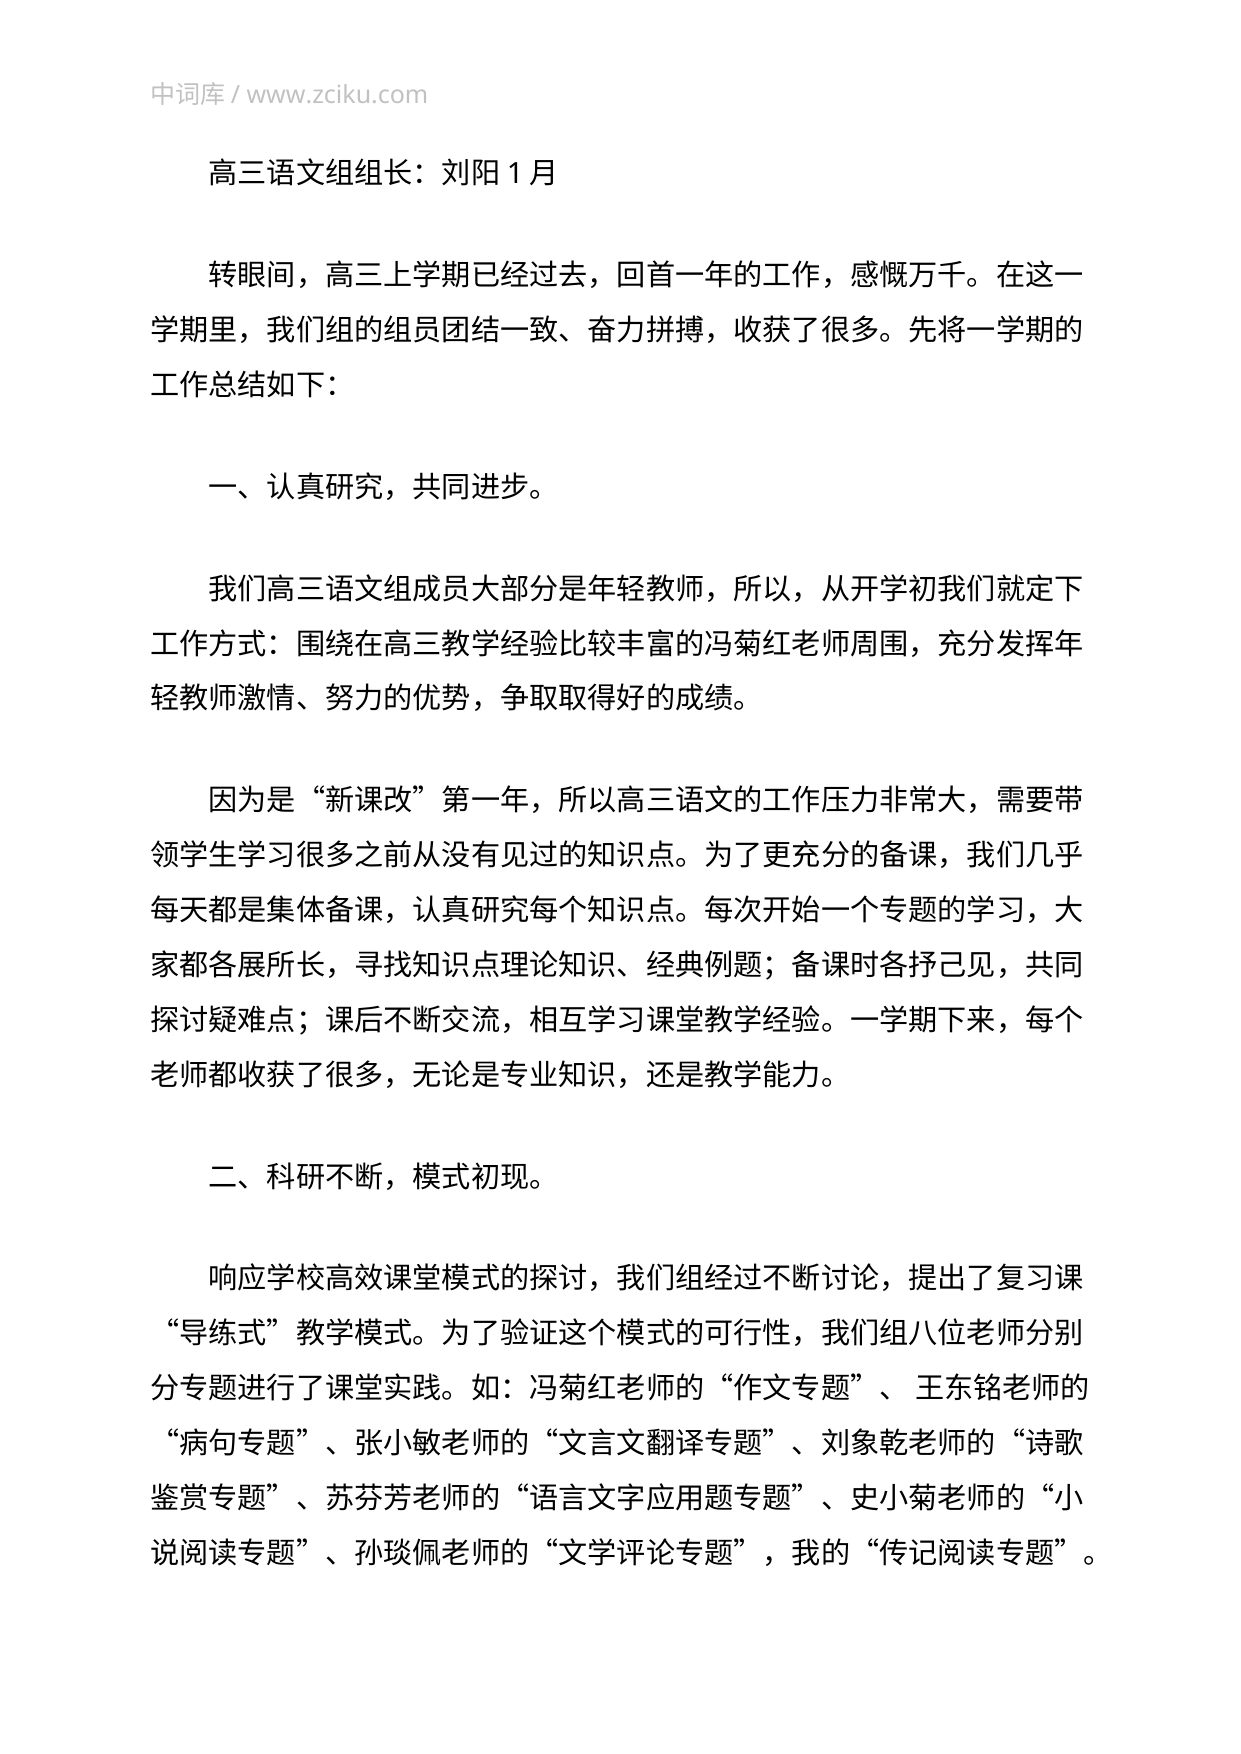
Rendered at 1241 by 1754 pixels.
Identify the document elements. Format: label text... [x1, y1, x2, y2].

text 我们高三语文组成员大部分是年轻教师，所以，从开学初我们就定下工作方式：围绕在高三教学经验比较丰富的冯菊红老师周围，充分发挥年轻教师激情、努力的优势，争取取得好的成绩。 [150, 565, 1090, 717]
text 因为是“新课改”第一年，所以高三语文的工作压力非常大，需要带领学生学习很多之前从没有见过的知识点。为了更充分的备课，我们几乎每天都是集体备课，认真研究每个知识点。每次开始一个专题的学习，大家都各展所长，寻找知识点理论知识、经典例题；备课时各抒己见，共同探讨疑难点；课后不断交流，相互学习课堂教学经验。一学期下来，每个老师都收获了很多，无论是专业知识，还是教学能力。 [150, 777, 1090, 1094]
text 二、科研不断，模式初现。 [150, 1153, 1090, 1195]
text 转眼间，高三上学期已经过去，回首一年的工作，感慨万千。在这一学期里，我们组的组员团结一致、奋力拼搏，收获了很多。先将一学期的工作总结如下： [150, 252, 1090, 404]
text 高三语文组组长：刘阳 1月 [150, 150, 1090, 192]
text 一、认真研究，共同进步。 [150, 463, 1090, 506]
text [150, 1255, 1090, 1572]
